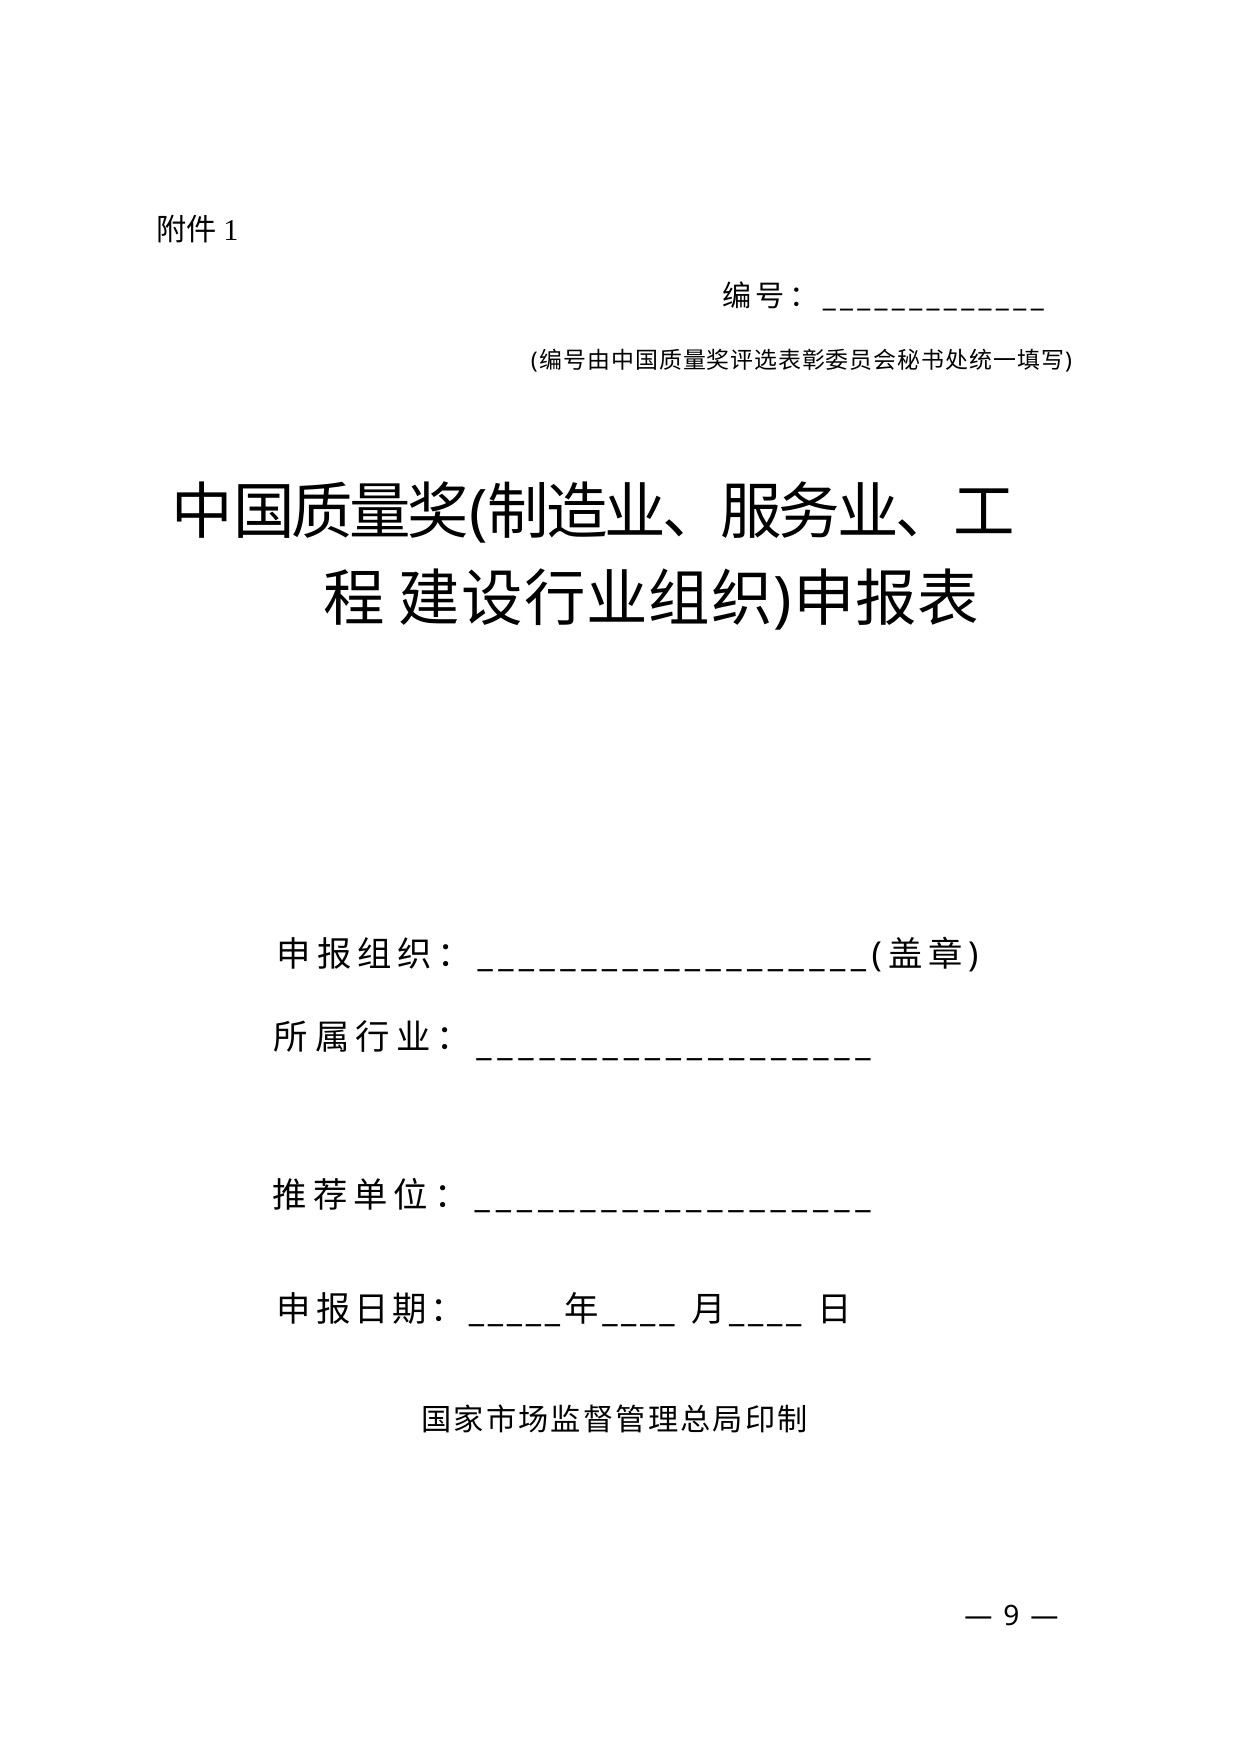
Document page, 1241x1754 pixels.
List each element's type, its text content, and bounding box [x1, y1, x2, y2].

text 所属行业：___________________ [273, 1048, 1085, 1172]
text 申报组织：___________________(盖章) [277, 933, 1085, 975]
text 推荐单位：___________________ [272, 1172, 1085, 1216]
text 编号：_____________ (编号由中国质量奖评选表彰委员会秘书处统一填写) [519, 272, 1085, 375]
text 申报日期：_____年____ 月____ 日 [277, 1288, 1085, 1330]
text 中国质量奖(制造业、服务业、工程 建设行业组织)申报表 [172, 464, 1061, 638]
text 国家市场监督管理总局印制 [421, 1399, 1085, 1438]
text 附件 1 [156, 207, 1085, 249]
